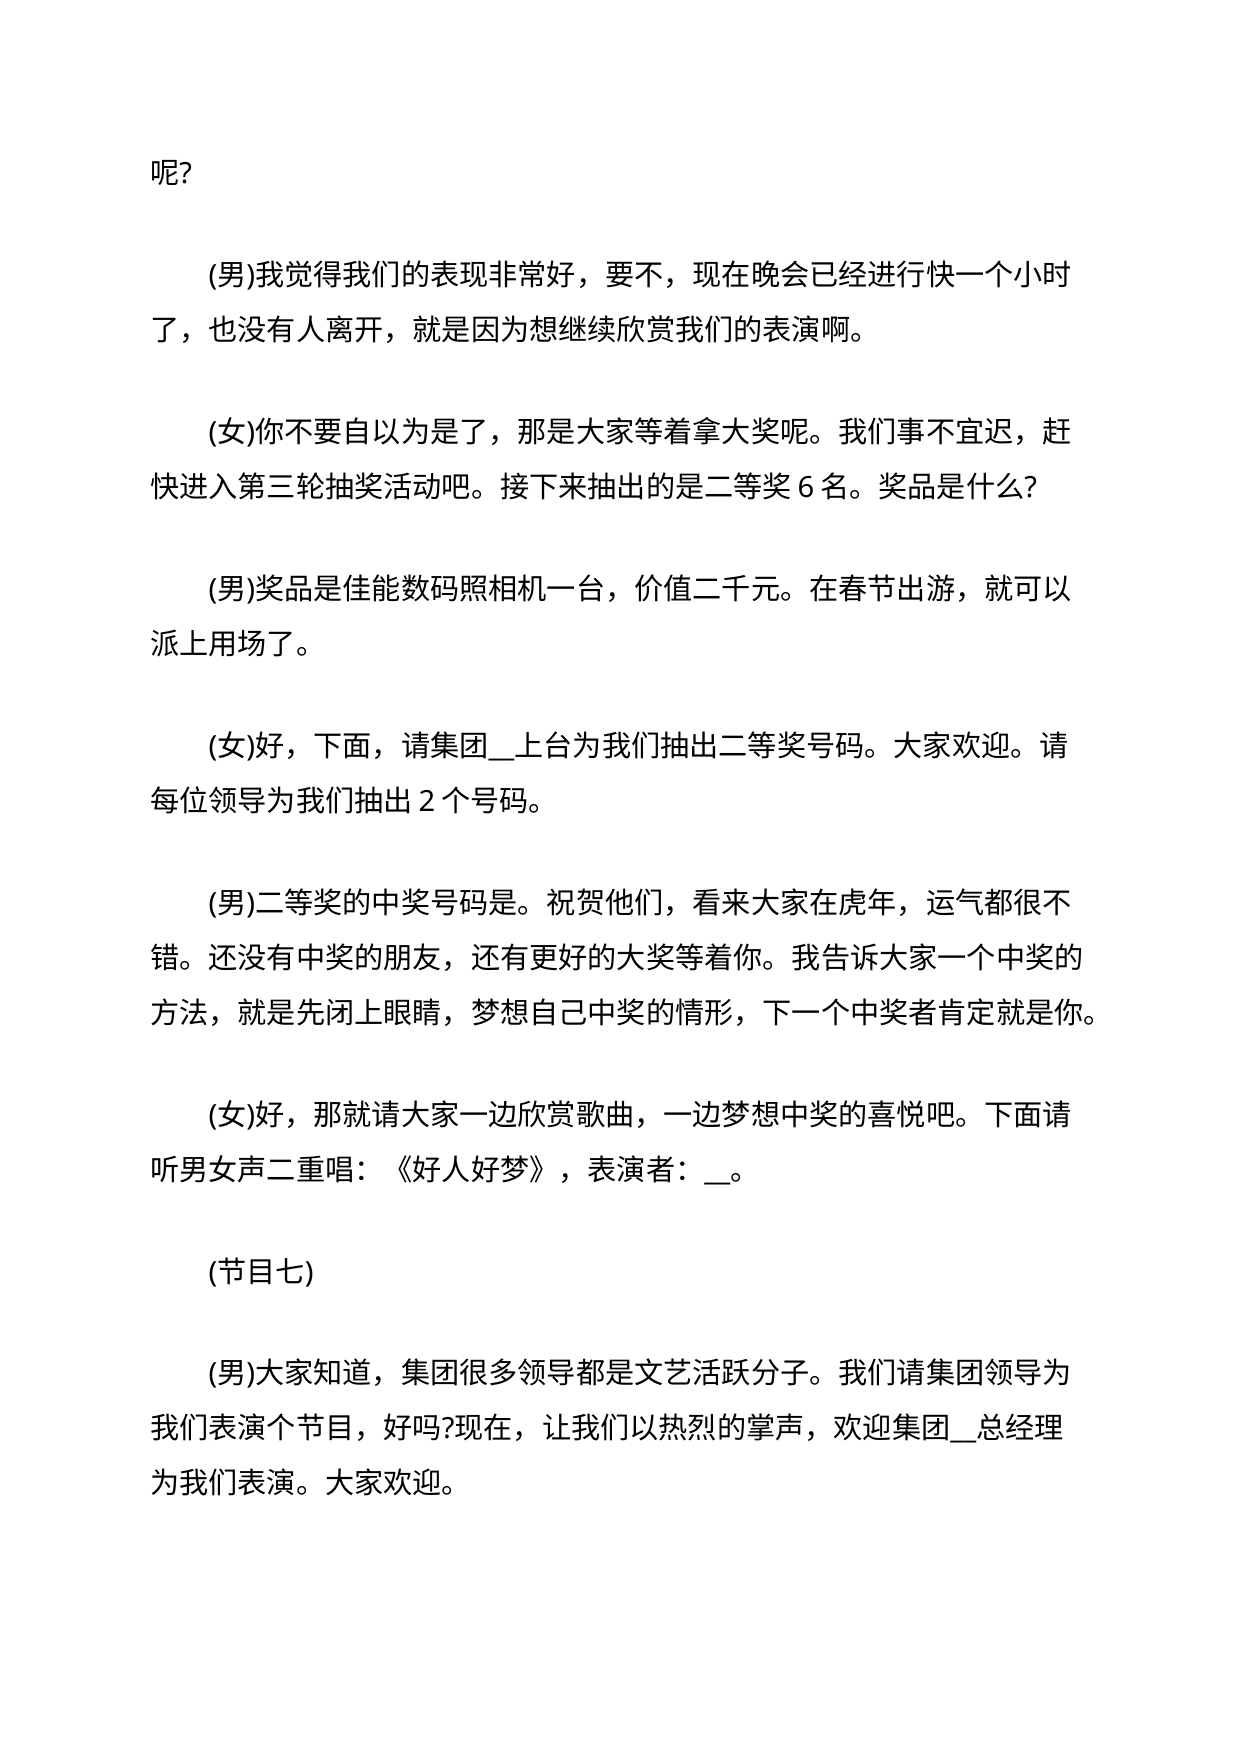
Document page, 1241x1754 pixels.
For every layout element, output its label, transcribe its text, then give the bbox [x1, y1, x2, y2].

text (男)二等奖的中奖号码是。祝贺他们，看来大家在虎年，运气都很不错。还没有中奖的朋友，还有更好的大奖等着你。我告诉大家一个中奖的方法，就是先闭上眼睛，梦想自己中奖的情形，下一个中奖者肯定就是你。 [150, 879, 1090, 1032]
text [150, 150, 1090, 192]
text (女)好，下面，请集团__上台为我们抽出二等奖号码。大家欢迎。请每位领导为我们抽出2个号码。 [150, 722, 1090, 820]
text (男)大家知道，集团很多领导都是文艺活跃分子。我们请集团领导为我们表演个节目，好吗?现在，让我们以热烈的掌声，欢迎集团__总经理为我们表演。大家欢迎。 [150, 1350, 1090, 1502]
text (男)奖品是佳能数码照相机一台，价值二千元。在春节出游，就可以派上用场了。 [150, 566, 1090, 663]
text (女)好，那就请大家一边欣赏歌曲，一边梦想中奖的喜悦吧。下面请听男女声二重唱：《好人好梦》，表演者：__。 [150, 1091, 1090, 1188]
text (节目七) [150, 1248, 1090, 1291]
text (男)我觉得我们的表现非常好，要不，现在晚会已经进行快一个小时了，也没有人离开，就是因为想继续欣赏我们的表演啊。 [150, 252, 1090, 349]
text (女)你不要自以为是了，那是大家等着拿大奖呢。我们事不宜迟，赶快进入第三轮抽奖活动吧。接下来抽出的是二等奖6名。奖品是什么? [150, 409, 1090, 506]
